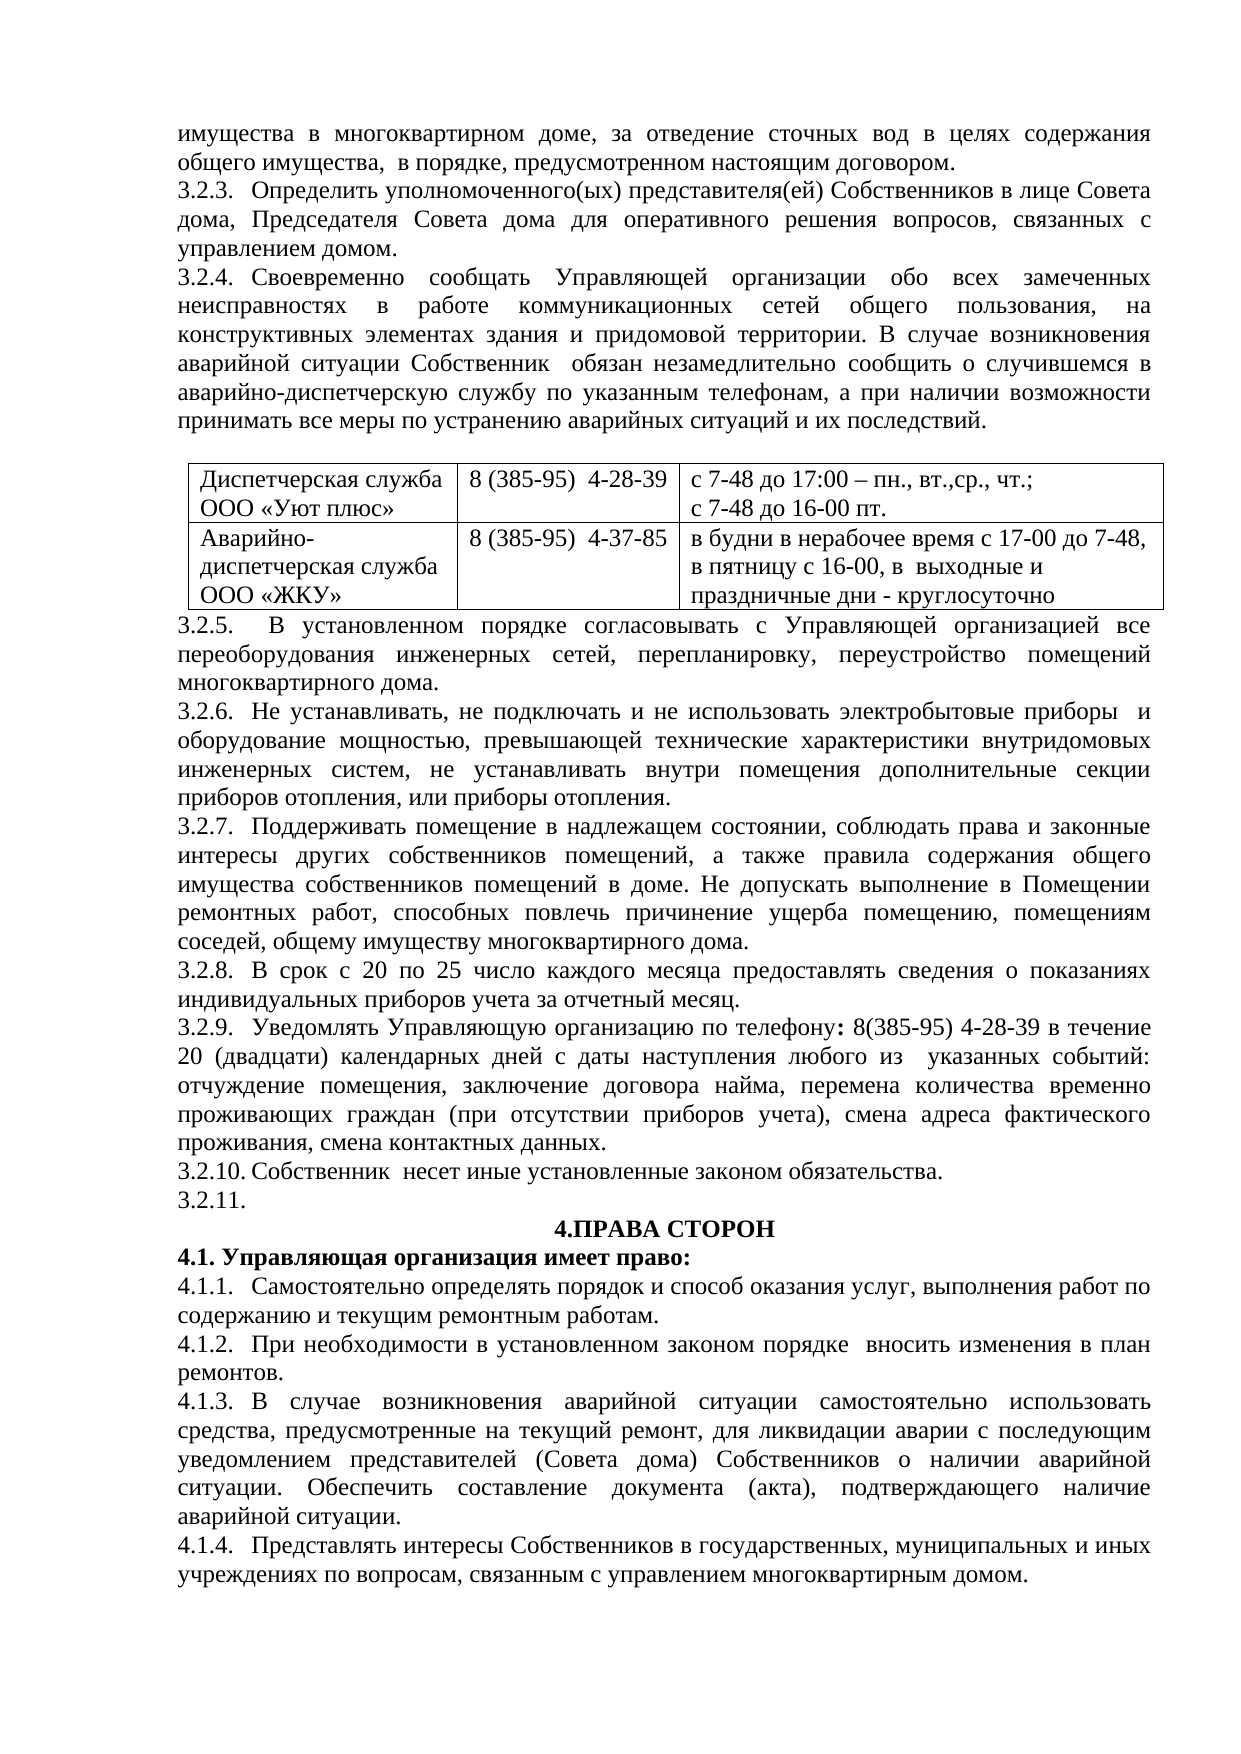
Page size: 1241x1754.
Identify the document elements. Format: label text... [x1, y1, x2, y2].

list При необходимости в установленном законом порядке вносить изменения в план ремонтов. [177, 1329, 1152, 1386]
table_cell в будни в нерабочее время с 17-00 до 7-48, в пятницу с 16-00, в выходные и праздничные дни - круглосуточно [680, 523, 1163, 609]
list Уведомлять Управляющую организацию по телефону: 8(385-95) 4-28-39 в течение 20 (двадцати) календарных дней с даты наступления любого из указанных событий: отчуждение помещения, заключение договора найма, перемена количества временно проживающих граждан (при отсутствии приборов учета), смена адреса фактического проживания, смена контактных данных. [177, 1012, 1152, 1156]
list Представлять интересы Собственников в государственных, муниципальных и иных учреждениях по вопросам, связанным с управлением многоквартирным домом. [177, 1530, 1152, 1587]
list В случае возникновения аварийной ситуации самостоятельно использовать средства, предусмотренные на текущий ремонт, для ликвидации аварии с последующим уведомлением представителей (Совета дома) Собственников о наличии аварийной ситуации. Обеспечить составление документа (акта), подтверждающего наличие аварийной ситуации. [177, 1386, 1152, 1530]
list В срок с 20 по 25 число каждого месяца предоставлять сведения о показаниях индивидуальных приборов учета за отчетный месяц. [177, 955, 1152, 1012]
table_header Диспетчерская служба ООО «Уют плюс» [189, 464, 457, 522]
list В установленном порядке согласовывать с Управляющей организацией все переоборудования инженерных сетей, перепланировку, переустройство помещений многоквартирного дома. [177, 610, 1152, 696]
text 4.ПРАВА СТОРОН [177, 1214, 1152, 1242]
list Своевременно сообщать Управляющей организации обо всех замеченных неисправностях в работе коммуникационных сетей общего пользования, на конструктивных элементах здания и придомовой территории. В случае возникновения аварийной ситуации Собственник обязан незамедлительно сообщить о случившемся в аварийно-диспетчерскую службу по указанным телефонам, а при наличии возможности принимать все меры по устранению аварийных ситуаций и их последствий. [177, 262, 1152, 434]
list Поддерживать помещение в надлежащем состоянии, соблюдать права и законные интересы других собственников помещений, а также правила содержания общего имущества собственников помещений в доме. Не допускать выполнение в Помещении ремонтных работ, способных повлечь причинение ущерба помещению, помещениям соседей, общему имуществу многоквартирного дома. [177, 811, 1152, 955]
text 4.1. Управляющая организация имеет право: [177, 1242, 1152, 1271]
table_cell Аварийно-диспетчерская служба ООО «ЖКУ» [189, 523, 457, 609]
list Собственник несет иные установленные законом обязательства. [177, 1156, 1152, 1185]
list Самостоятельно определять порядок и способ оказания услуг, выполнения работ по содержанию и текущим ремонтным работам. [177, 1271, 1152, 1329]
table_header 8 (385-95) 4-28-39 [458, 464, 679, 522]
list Не устанавливать, не подключать и не использовать электробытовые приборы и оборудование мощностью, превышающей технические характеристики внутридомовых инженерных систем, не устанавливать внутри помещения дополнительные секции приборов отопления, или приборы отопления. [177, 696, 1152, 811]
table_cell 8 (385-95) 4-37-85 [458, 523, 679, 609]
table_header с 7-48 до 17:00 – пн., вт.,ср., чт.; с 7-48 до 16-00 пт. [680, 464, 1163, 522]
list Определить уполномоченного(ых) представителя(ей) Собственников в лице Совета дома, Председателя Совета дома для оперативного решения вопросов, связанных с управлением домом. [177, 176, 1152, 262]
